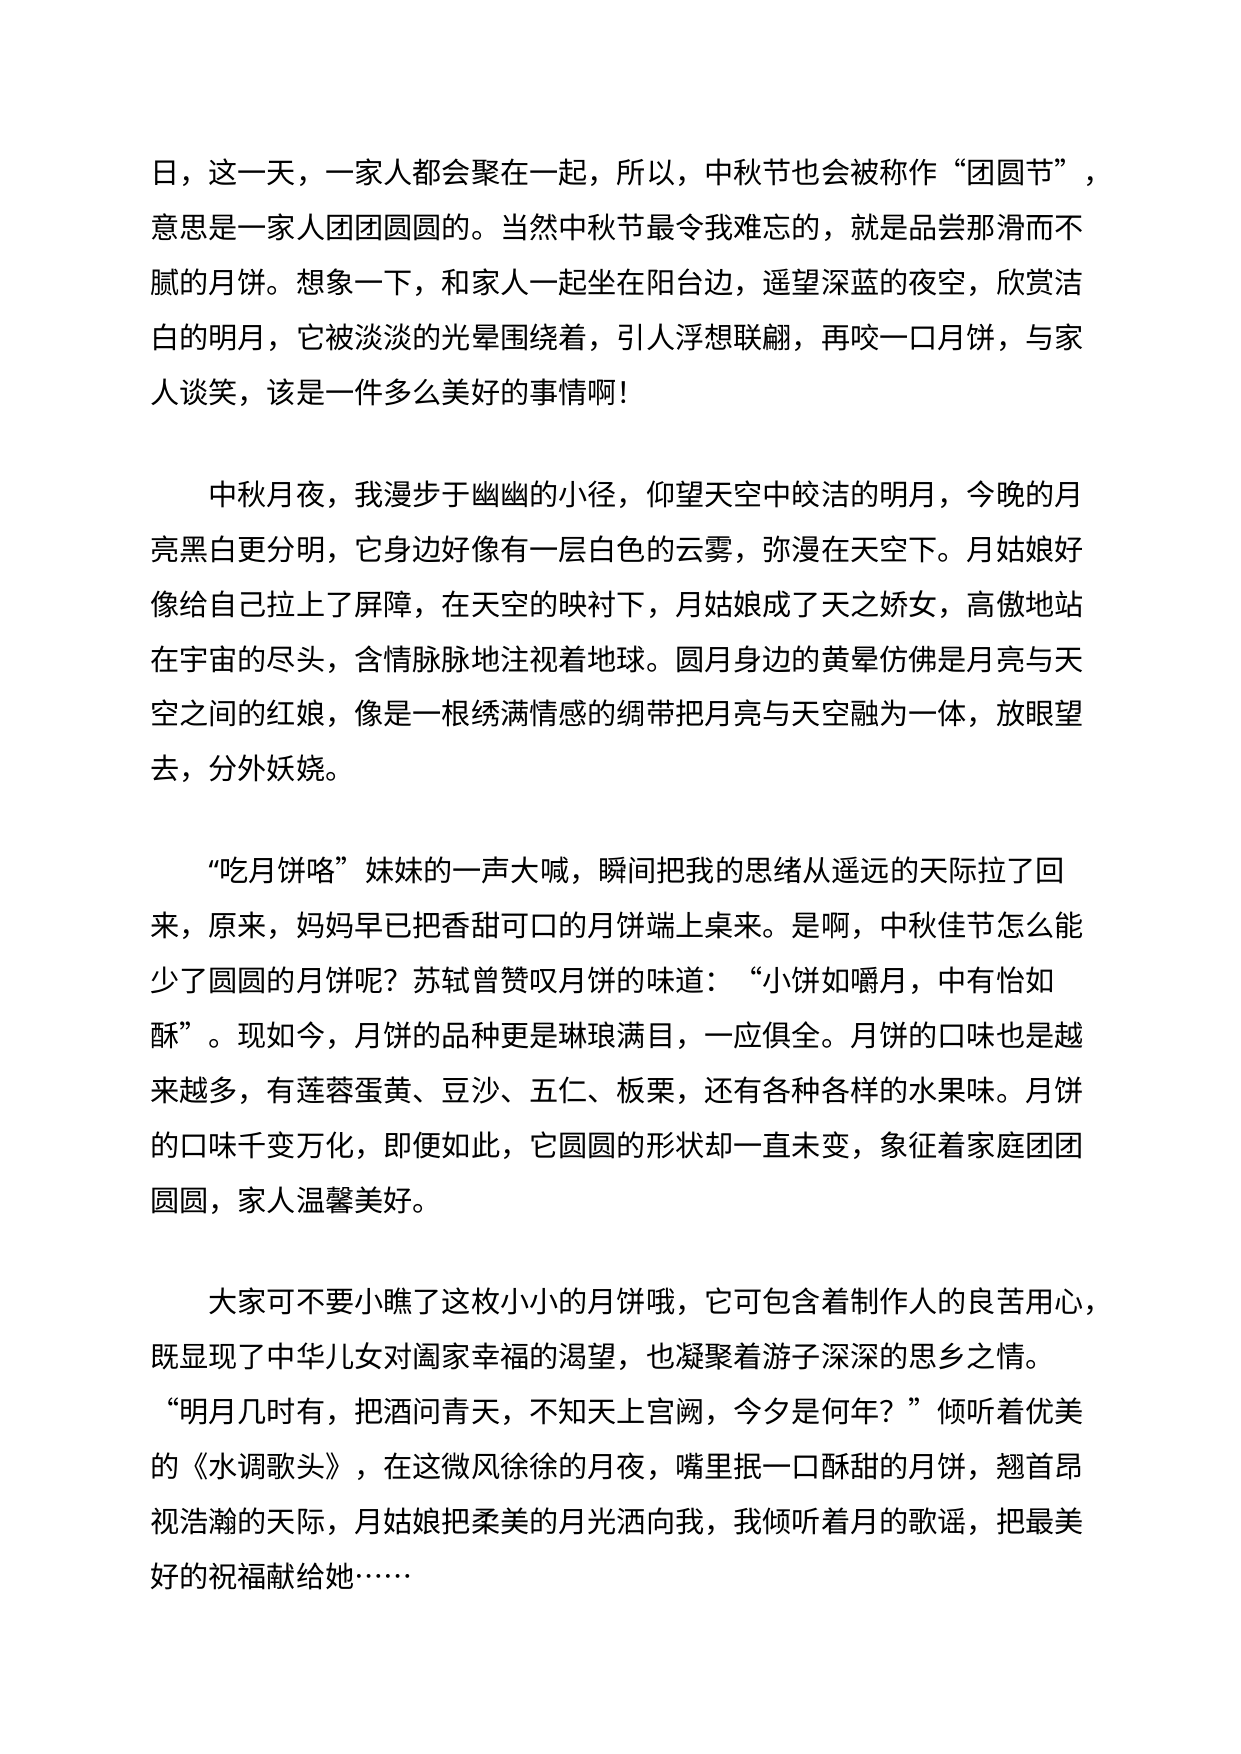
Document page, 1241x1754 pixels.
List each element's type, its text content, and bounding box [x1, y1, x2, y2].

text 中秋月夜，我漫步于幽幽的小径，仰望天空中皎洁的明月，今晚的月亮黑白更分明，它身边好像有一层白色的云雾，弥漫在天空下。月姑娘好像给自己拉上了屏障，在天空的映衬下，月姑娘成了天之娇女，高傲地站在宇宙的尽头，含情脉脉地注视着地球。圆月身边的黄晕仿佛是月亮与天空之间的红娘，像是一根绣满情感的绸带把月亮与天空融为一体，放眼望去，分外妖娆。 [150, 471, 1090, 788]
text 大家可不要小瞧了这枚小小的月饼哦，它可包含着制作人的良苦用心，既显现了中华儿女对阖家幸福的渴望，也凝聚着游子深深的思乡之情。“明月几时有，把酒问青天，不知天上宫阙，今夕是何年？”倾听着优美的《水调歌头》，在这微风徐徐的月夜，嘴里抿一口酥甜的月饼，翘首昂视浩瀚的天际，月姑娘把柔美的月光洒向我，我倾听着月的歌谣，把最美好的祝福献给她…… [150, 1279, 1090, 1596]
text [150, 150, 1090, 412]
text “吃月饼咯”妹妹的一声大喊，瞬间把我的思绪从遥远的天际拉了回来，原来，妈妈早已把香甜可口的月饼端上桌来。是啊，中秋佳节怎么能少了圆圆的月饼呢？苏轼曾赞叹月饼的味道：“小饼如嚼月，中有怡如酥”。现如今，月饼的品种更是琳琅满目，一应俱全。月饼的口味也是越来越多，有莲蓉蛋黄、豆沙、五仁、板栗，还有各种各样的水果味。月饼的口味千变万化，即便如此，它圆圆的形状却一直未变，象征着家庭团团圆圆，家人温馨美好。 [150, 848, 1090, 1219]
